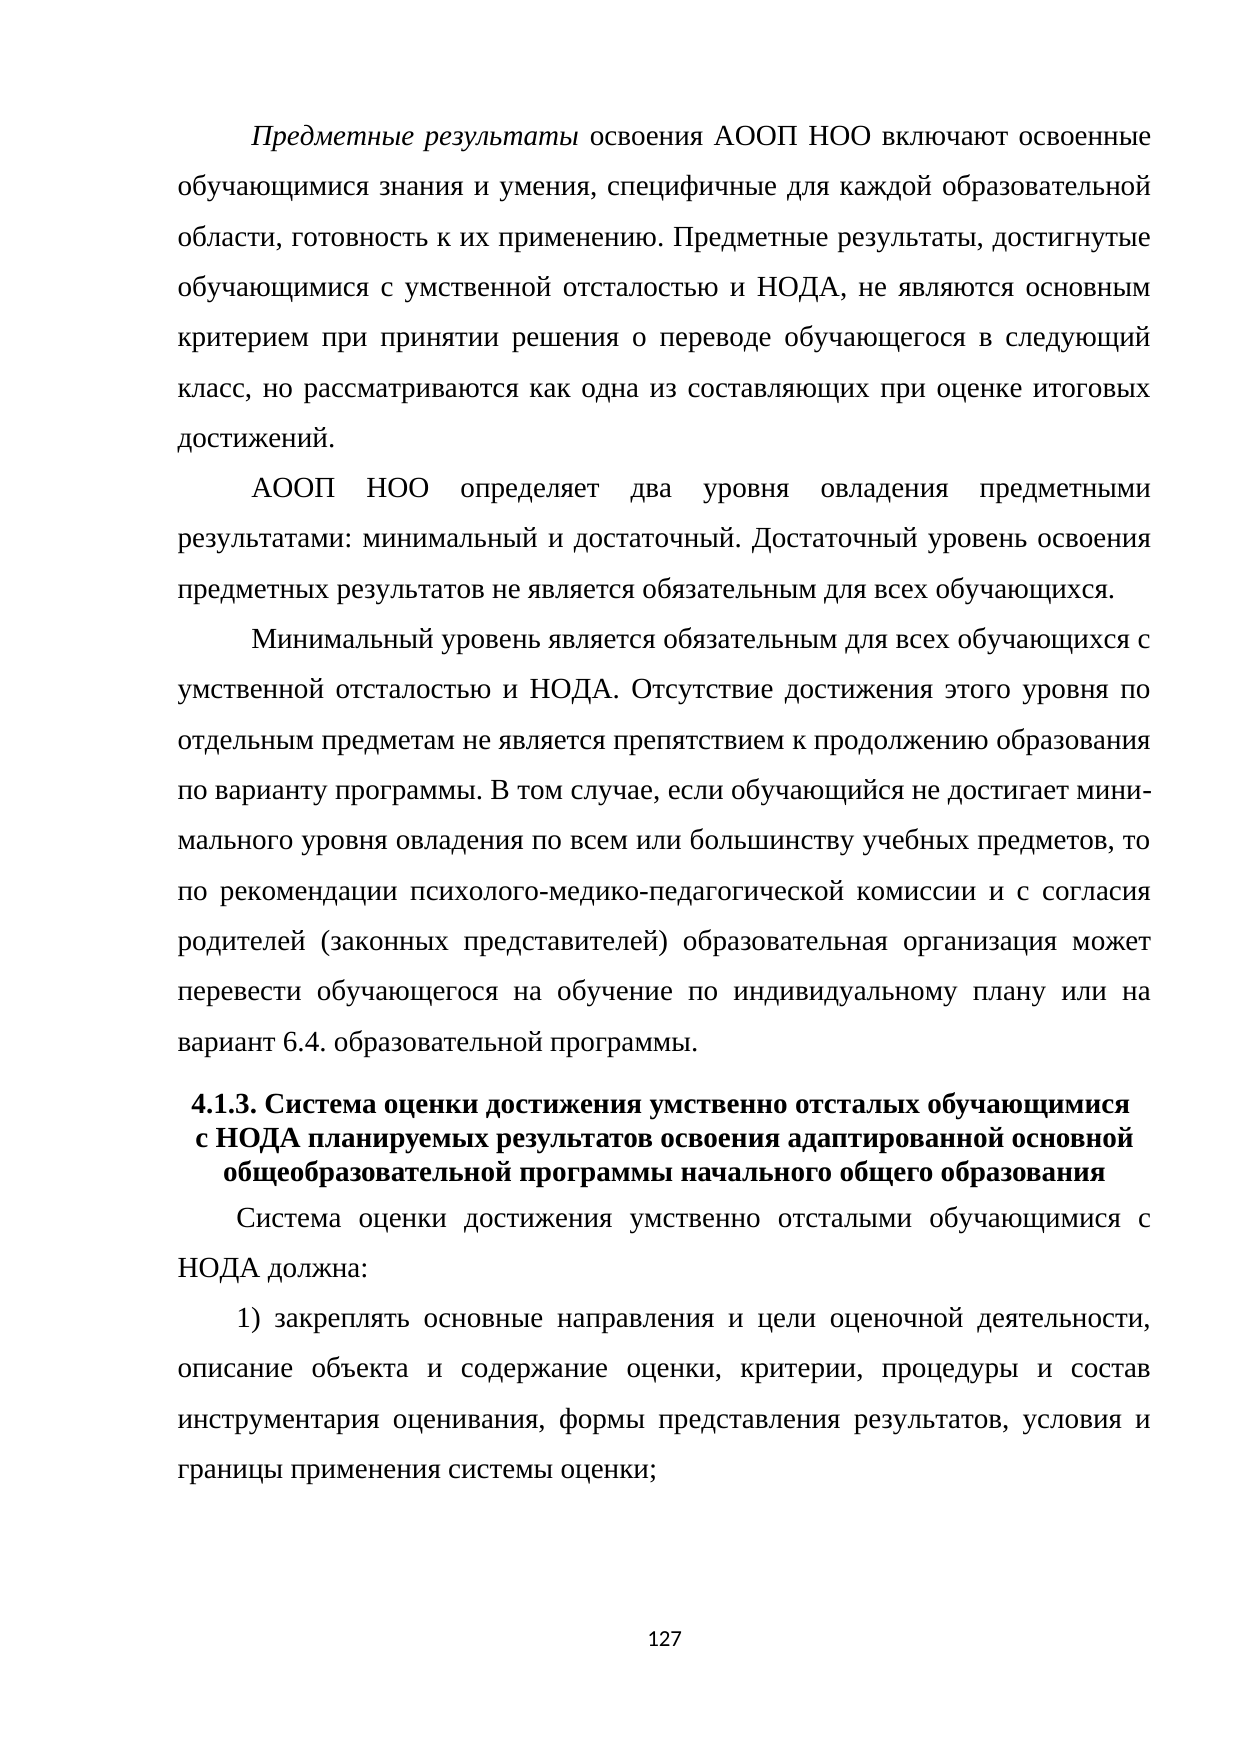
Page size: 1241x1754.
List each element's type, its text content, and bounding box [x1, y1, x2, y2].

text Предметные результаты освоения АООП НОО включают освоенные обучающимися знания и умения, специфичные для каждой образовательной области, готовность к их применению. Предметные результаты, достигнутые обучающимися с умственной отсталостью и НОДА, не являются основным критерием при принятии решения о переводе обучающегося в следующий класс, но рассматриваются как одна из составляющих при оценке итоговых достижений. [177, 118, 1152, 453]
text Минимальный уровень является обязательным для всех обучающихся с умственной отсталостью и НОДА. Отсутствие достижения этого уровня по отдельным предметам не является препятствием к продолжению образования по варианту программы. В том случае, если обучающийся не достигает минимального уровня овладения по всем или большинству учебных предметов, то по рекомендации психолого-медико-педагогической комиссии и с согласия родителей (законных представителей) образовательная организация может перевести обучающегося на обучение по индивидуальному плану или на вариант 6.4. образовательной программы. [177, 621, 1152, 1057]
text Система оценки достижения умственно отсталыми обучающимися с НОДА должна: [177, 1200, 1152, 1283]
subtitle 4.1.3. Система оценки достижения умственно отсталых обучающимися с НОДА планируемых результатов освоения адаптированной основной общеобразовательной программы начального общего образования [177, 1087, 1152, 1187]
text АООП НОО определяет два уровня овладения предметными результатами: минимальный и достаточный. Достаточный уровень освоения предметных результатов не является обязательным для всех обучающихся. [177, 470, 1152, 604]
text 1) закреплять основные направления и цели оценочной деятельности, описание объекта и содержание оценки, критерии, процедуры и состав инструментария оценивания, формы представления результатов, условия и границы применения системы оценки; [177, 1300, 1152, 1485]
